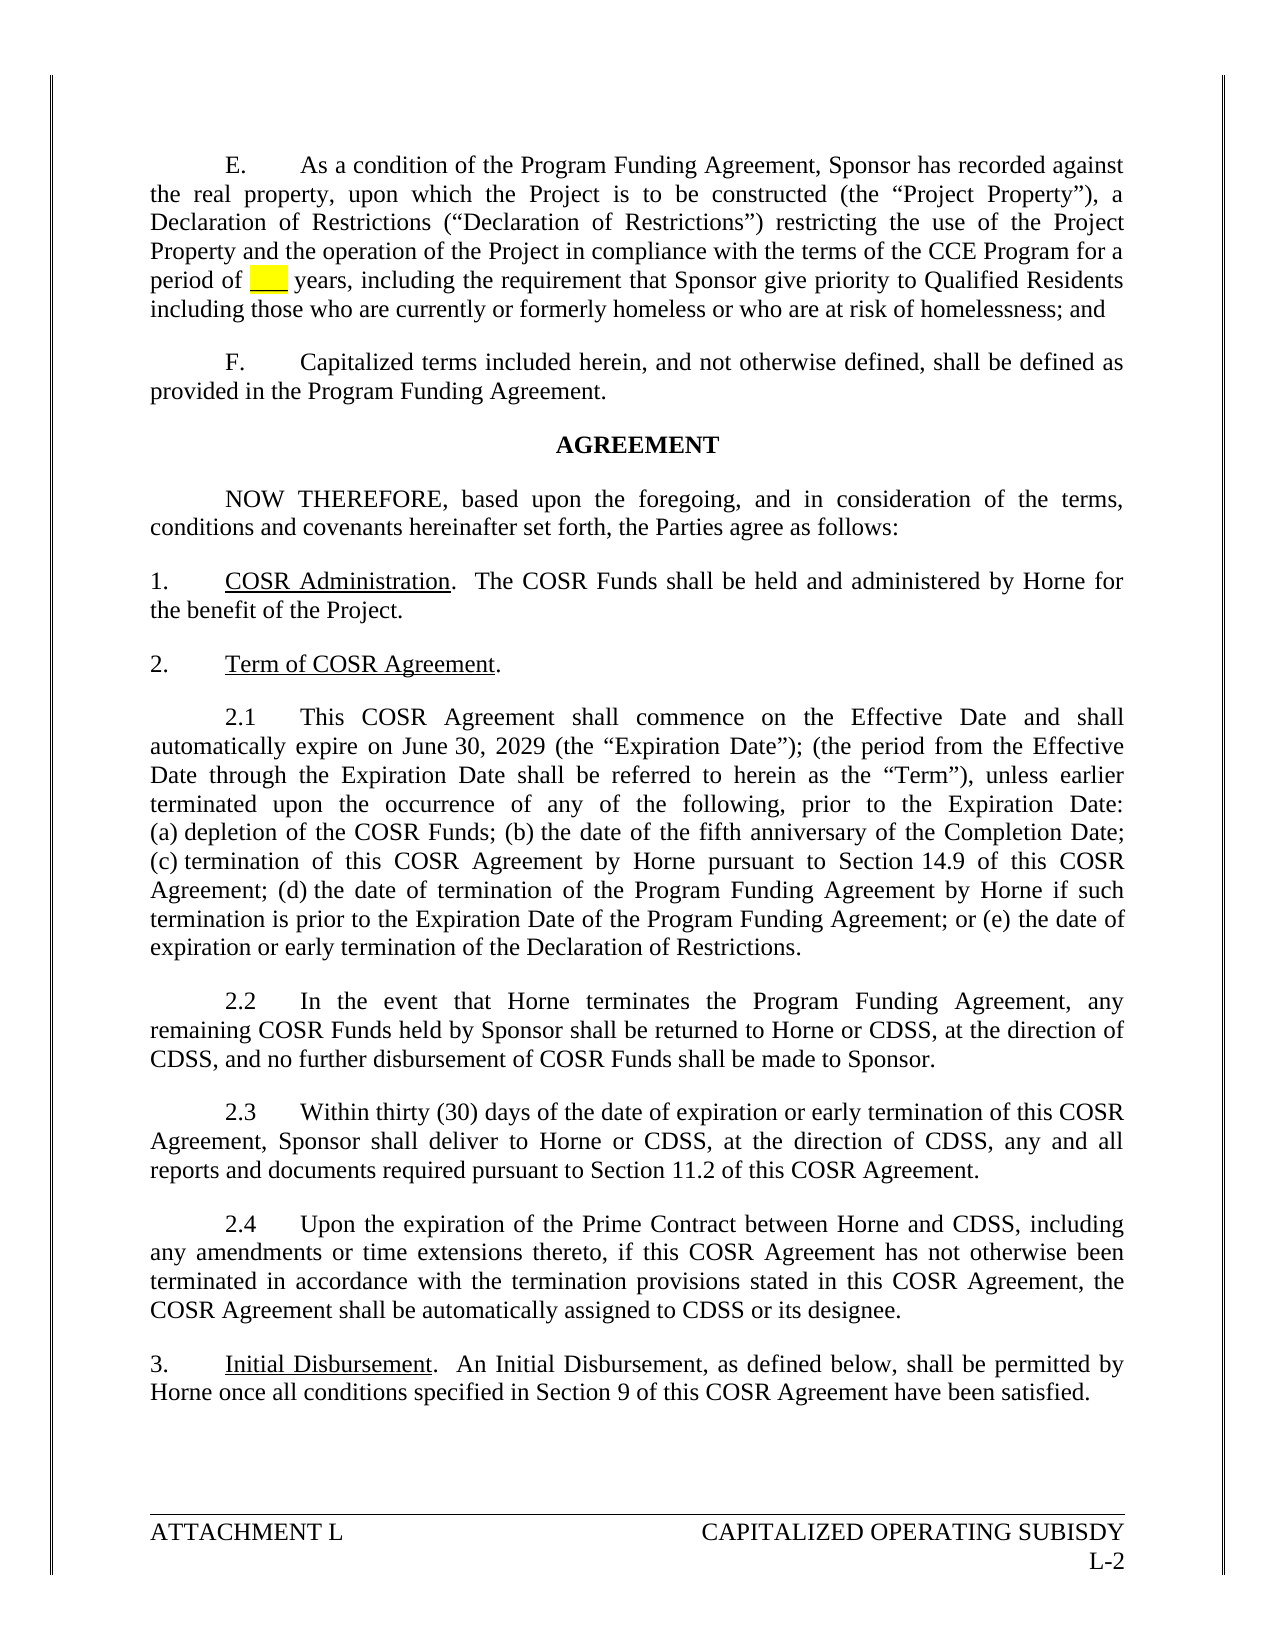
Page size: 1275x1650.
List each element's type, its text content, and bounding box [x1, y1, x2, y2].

text E. As a condition of the Program Funding Agreement, Sponsor has recorded against the real property, upon which the Project is to be constructed (the “Project Property”), a Declaration of Restrictions (“Declaration of Restrictions”) restricting the use of the Project Property and the operation of the Project in compliance with the terms of the CCE Program for a period of ___ years, including the requirement that Sponsor give priority to Qualified Residents including those who are currently or formerly homeless or who are at risk of homelessness; and [150, 150, 1125, 322]
text F. Capitalized terms included herein, and not otherwise defined, shall be defined as provided in the Program Funding Agreement. [150, 347, 1125, 405]
text COSR Administration. The COSR Funds shall be held and administered by Horne for the benefit of the Project. [150, 566, 1125, 624]
text Within thirty (30) days of the date of expiration or early termination of this COSR Agreement, Sponsor shall deliver to Horne or CDSS, at the direction of CDSS, any and all reports and documents required pursuant to Section 11.2 of this COSR Agreement. [150, 1097, 1125, 1184]
text Term of COSR Agreement. [150, 649, 1125, 677]
text Upon the expiration of the Prime Contract between Horne and CDSS, including any amendments or time extensions thereto, if this COSR Agreement has not otherwise been terminated in accordance with the termination provisions stated in this COSR Agreement, the COSR Agreement shall be automatically assigned to CDSS or its designee. [150, 1209, 1125, 1324]
text This COSR Agreement shall commence on the Effective Date and shall automatically expire on June 30, 2029 (the “Expiration Date”); (the period from the Effective Date through the Expiration Date shall be referred to herein as the “Term”), unless earlier terminated upon the occurrence of any of the following, prior to the Expiration Date: (a) depletion of the COSR Funds; (b) the date of the fifth anniversary of the Completion Date; (c) termination of this COSR Agreement by Horne pursuant to Section 14.9 of this COSR Agreement; (d) the date of termination of the Program Funding Agreement by Horne if such termination is prior to the Expiration Date of the Program Funding Agreement; or (e) the date of expiration or early termination of the Declaration of Restrictions. [150, 702, 1125, 961]
text In the event that Horne terminates the Program Funding Agreement, any remaining COSR Funds held by Sponsor shall be returned to Horne or CDSS, at the direction of CDSS, and no further disbursement of COSR Funds shall be made to Sponsor. [150, 986, 1125, 1072]
text Initial Disbursement. An Initial Disbursement, as defined below, shall be permitted by Horne once all conditions specified in Section 9 of this COSR Agreement have been satisfied. [150, 1349, 1125, 1406]
title AGREEMENT [150, 430, 1125, 459]
text NOW THEREFORE, based upon the foregoing, and in consideration of the terms, conditions and covenants hereinafter set forth, the Parties agree as follows: [150, 484, 1125, 541]
